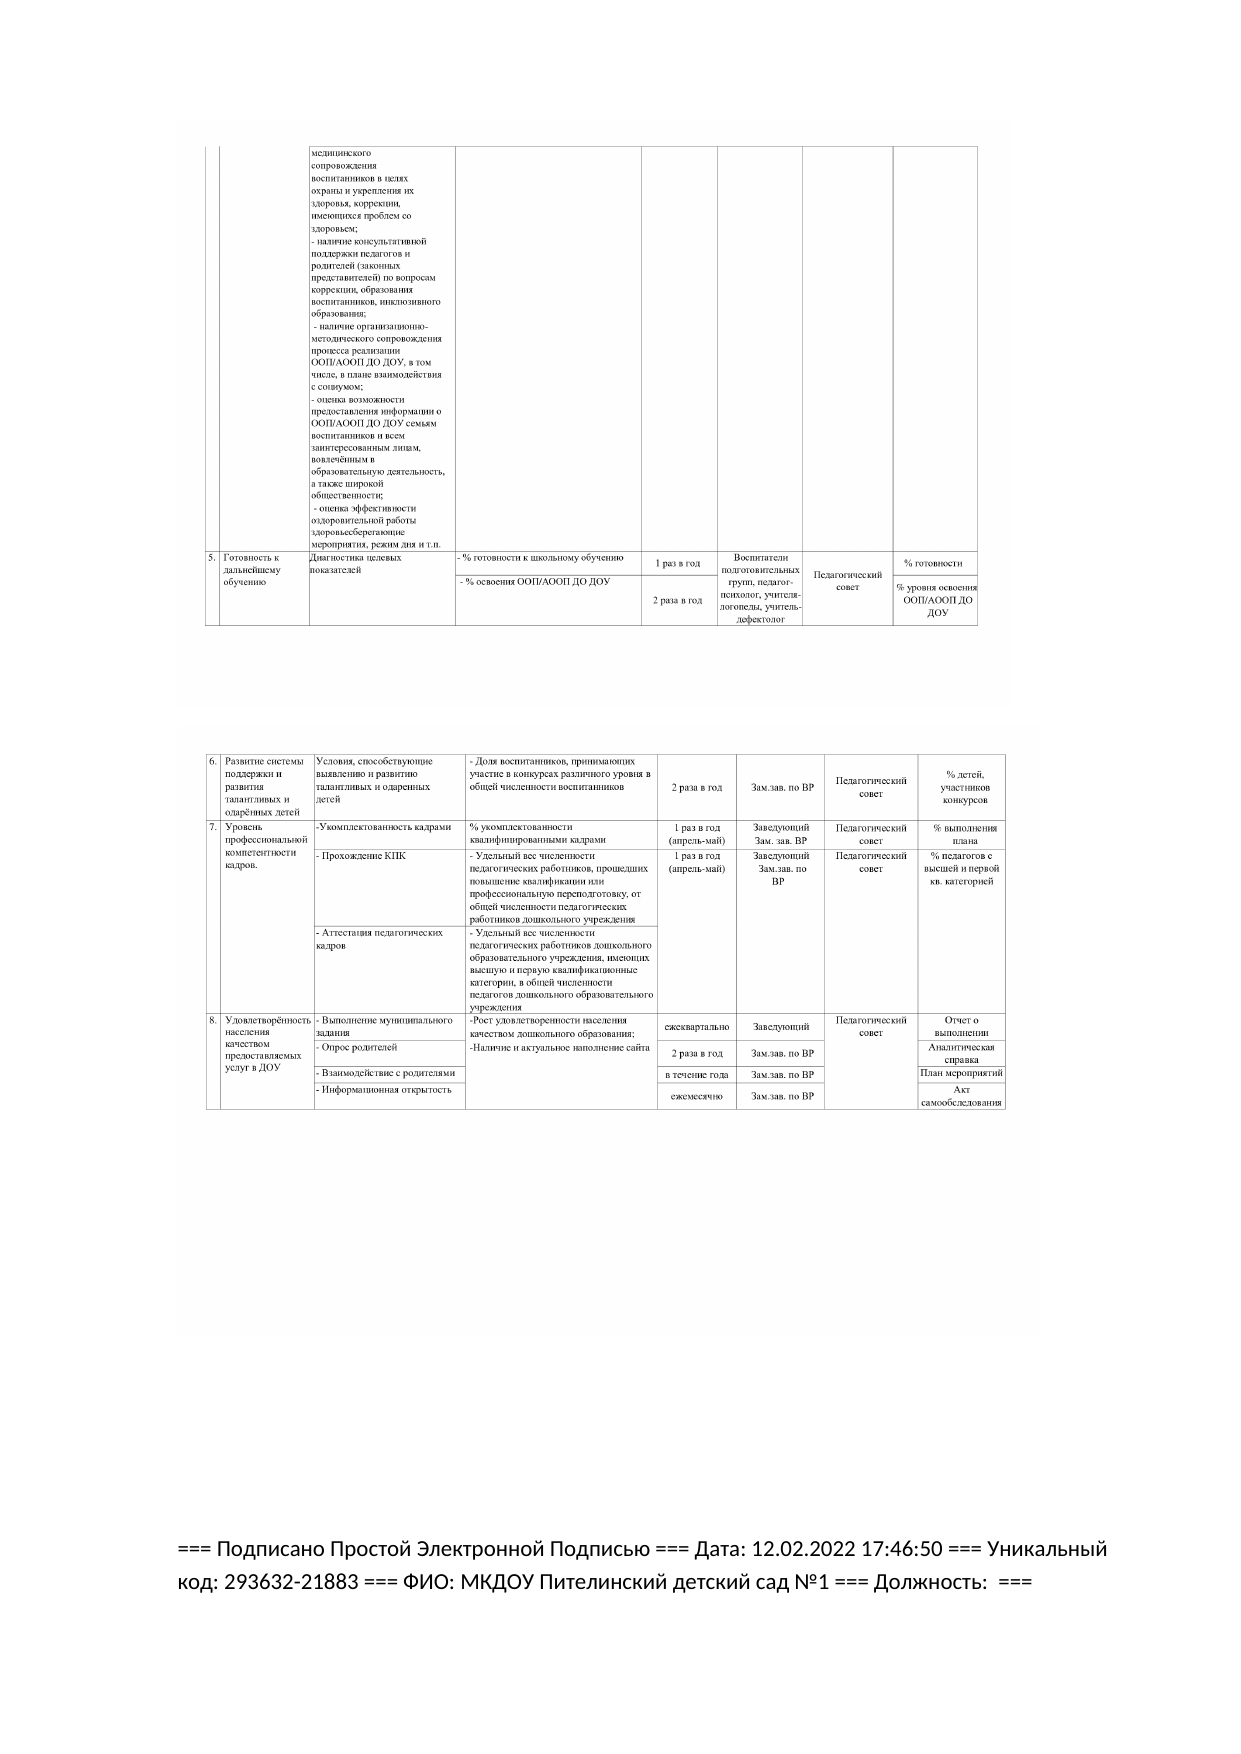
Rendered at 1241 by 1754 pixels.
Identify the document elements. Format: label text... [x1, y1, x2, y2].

text === Подписано Простой Электронной Подписью === Дата: 12.02.2022 17:46:50 === Уникальный код: 293632-21883 === ФИО: МКДОУ Пителинский детский сад №1 === Должность: === [177, 1534, 1152, 1595]
picture [177, 726, 1040, 1336]
picture [177, 118, 1011, 708]
